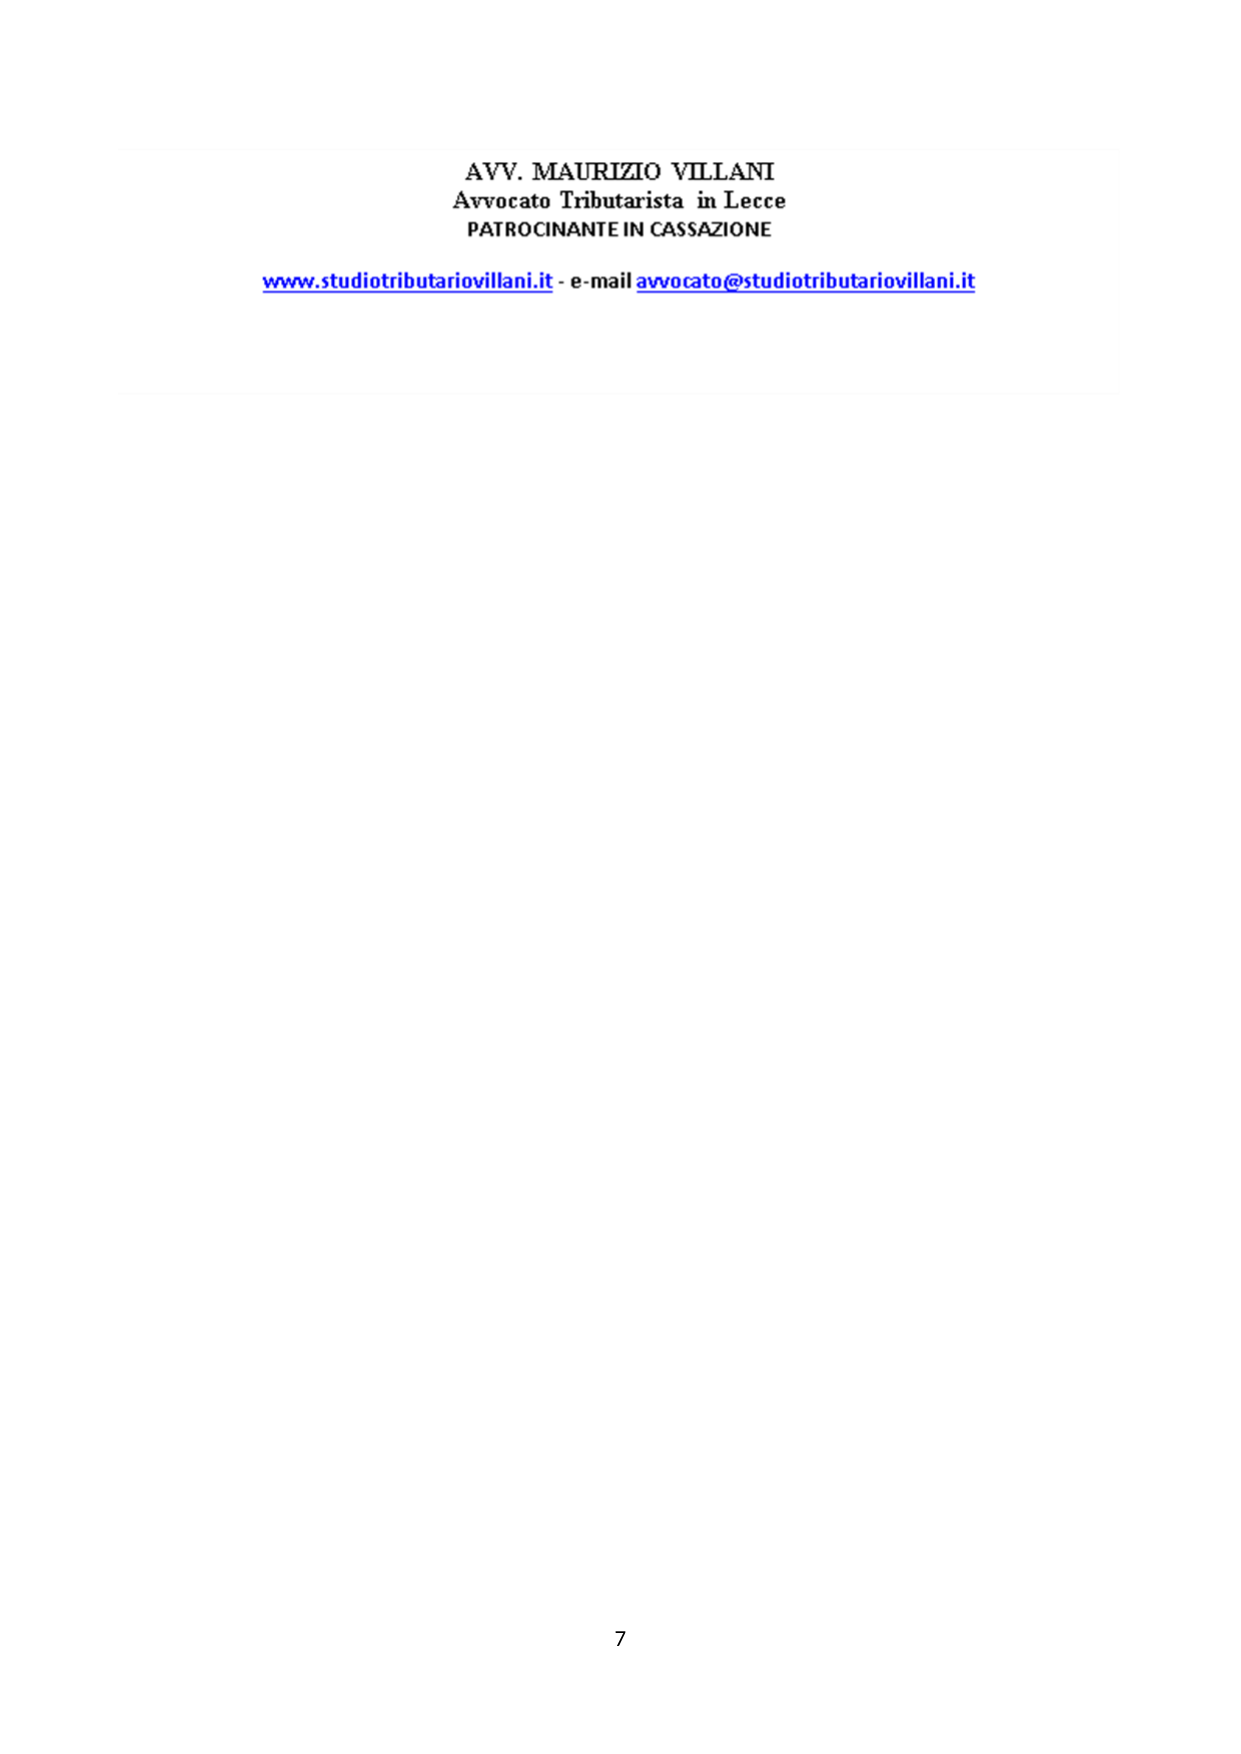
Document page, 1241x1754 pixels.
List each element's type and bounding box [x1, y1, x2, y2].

picture [118, 147, 1123, 396]
